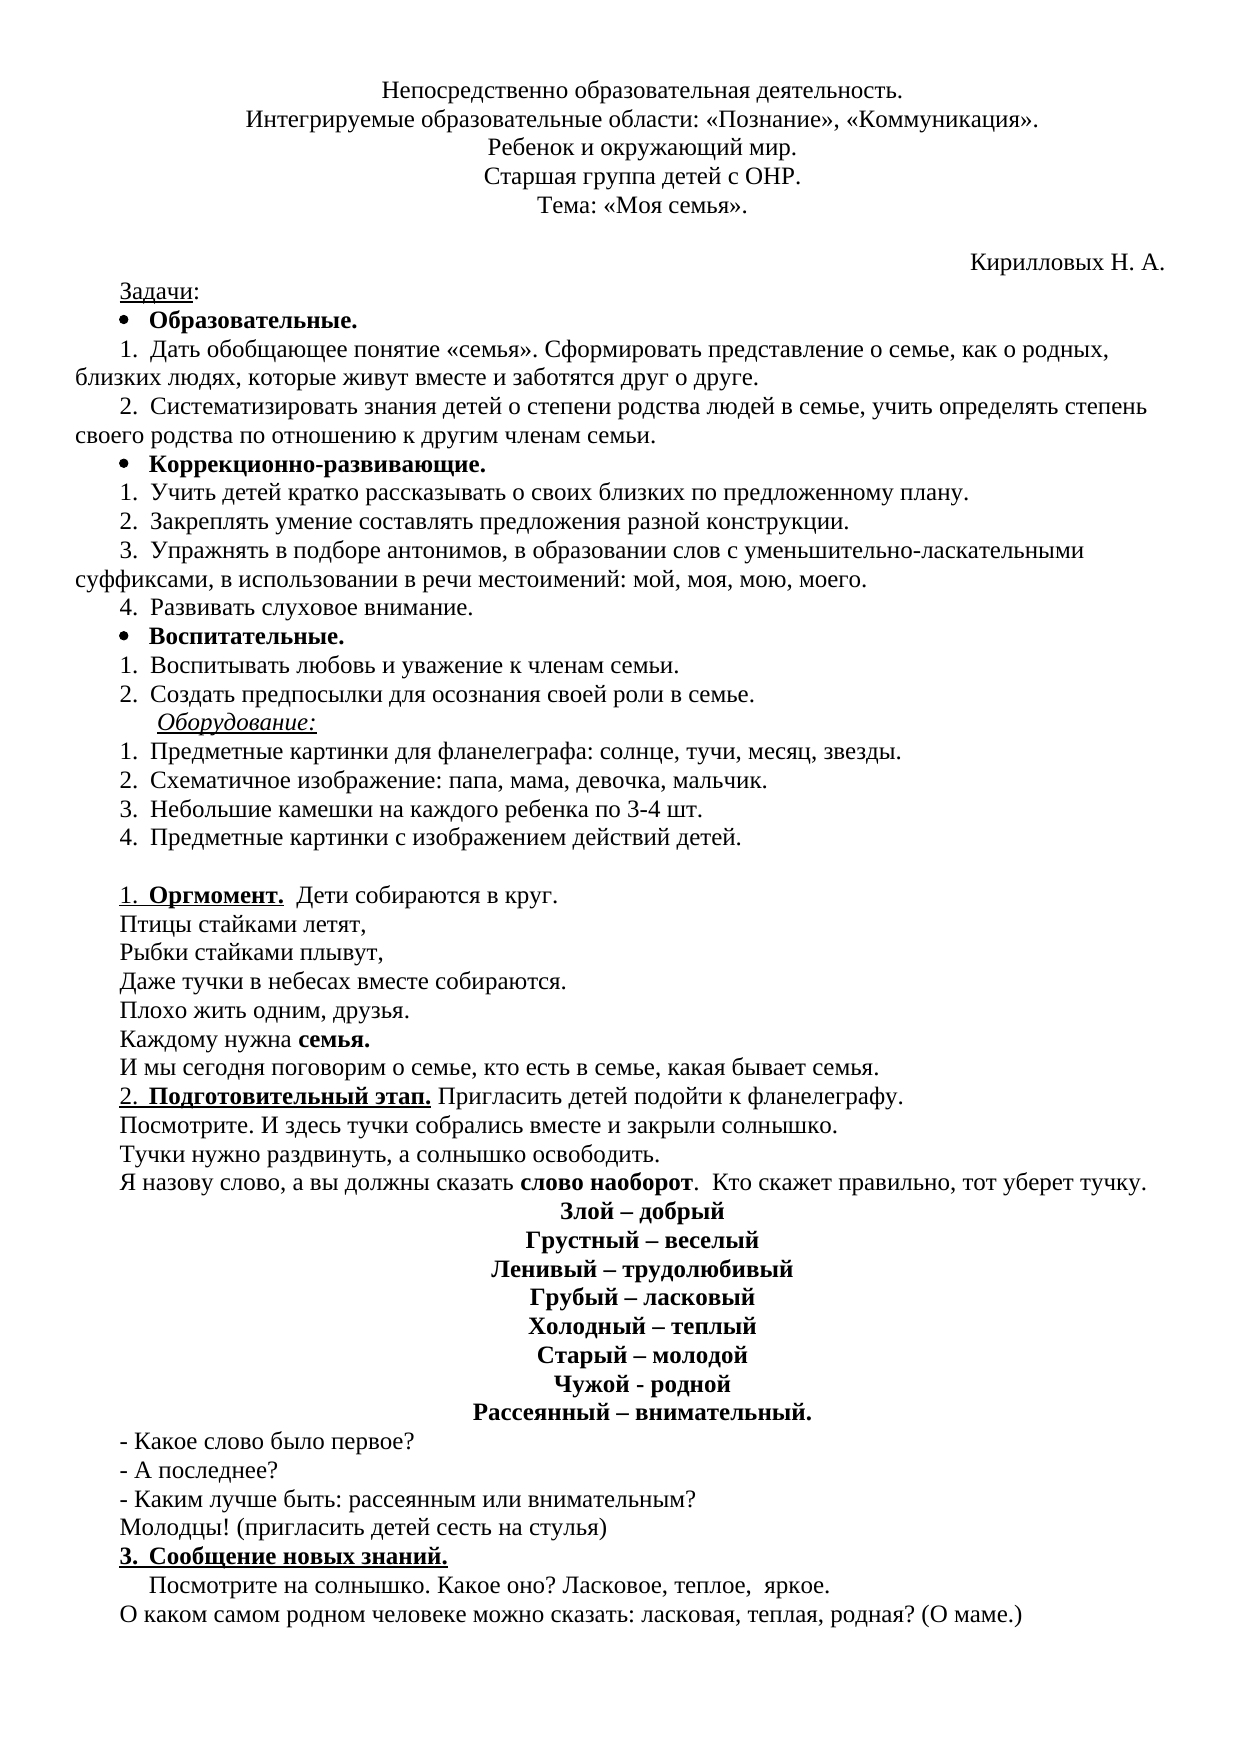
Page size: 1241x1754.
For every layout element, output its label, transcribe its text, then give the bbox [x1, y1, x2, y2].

text Злой – добрый [75, 1196, 1165, 1225]
list Схематичное изображение: папа, мама, девочка, мальчик. [75, 765, 1165, 794]
text Непосредственно образовательная деятельность. [75, 75, 1165, 104]
text Посмотрите. И здесь тучки собрались вместе и закрыли солнышко. [75, 1110, 1165, 1139]
list Закреплять умение составлять предложения разной конструкции. [75, 506, 1165, 535]
text Старшая группа детей с ОНР. [75, 161, 1165, 190]
text Ленивый – трудолюбивый [75, 1254, 1165, 1282]
list Дать обобщающее понятие «семья». Сформировать представление о семье, как о родных, близких людях, которые живут вместе и заботятся друг о друге. [75, 334, 1165, 391]
text Ребенок и окружающий мир. [75, 132, 1165, 161]
text Холодный – теплый [75, 1311, 1165, 1340]
text - А последнее? [75, 1455, 1165, 1484]
text Оборудование: [112, 707, 1165, 736]
text Тучки нужно раздвинуть, а солнышко освободить. [75, 1139, 1165, 1167]
text Я назову слово, а вы должны сказать слово наоборот. Кто скажет правильно, тот уберет тучку. [75, 1167, 1165, 1196]
text Птицы стайками летят, [75, 909, 1165, 937]
text - Какое слово было первое? [75, 1426, 1165, 1455]
list Образовательные. [75, 305, 1165, 334]
text Чужой - родной [75, 1369, 1165, 1397]
text Кирилловых Н. А. [75, 247, 1165, 276]
text Плохо жить одним, друзья. [75, 995, 1165, 1024]
list Сообщение новых знаний. [75, 1541, 1165, 1570]
list Упражнять в подборе антонимов, в образовании слов с уменьшительно-ласкательными суффиксами, в использовании в речи местоимений: мой, моя, мою, моего. [75, 535, 1165, 592]
text Каждому нужна семья. [75, 1024, 1165, 1052]
text Посмотрите на солнышко. Какое оно? Ласковое, теплое, яркое. [75, 1570, 1165, 1599]
list Воспитательные. [75, 621, 1165, 650]
text Старый – молодой [75, 1340, 1165, 1369]
text Рыбки стайками плывут, [75, 937, 1165, 966]
text Грубый – ласковый [75, 1282, 1165, 1311]
list Небольшие камешки на каждого ребенка по 3-4 шт. [75, 794, 1165, 822]
text Грустный – веселый [75, 1225, 1165, 1254]
text Тема: «Моя семья». [75, 190, 1165, 219]
list Создать предпосылки для осознания своей роли в семье. [75, 679, 1165, 707]
list Учить детей кратко рассказывать о своих близких по предложенному плану. [75, 477, 1165, 506]
text Молодцы! (пригласить детей сесть на стулья) [75, 1512, 1165, 1541]
list Подготовительный этап. Пригласить детей подойти к фланелеграфу. [75, 1081, 1165, 1110]
text И мы сегодня поговорим о семье, кто есть в семье, какая бывает семья. [75, 1052, 1165, 1081]
list Оргмомент. Дети собираются в круг. [75, 880, 1165, 909]
text Рассеянный – внимательный. [75, 1397, 1165, 1426]
list Коррекционно-развивающие. [75, 449, 1165, 477]
list Систематизировать знания детей о степени родства людей в семье, учить определять степень своего родства по отношению к другим членам семьи. [75, 391, 1165, 449]
text О каком самом родном человеке можно сказать: ласковая, теплая, родная? (О маме.) [75, 1599, 1165, 1627]
list Предметные картинки для фланелеграфа: солнце, тучи, месяц, звезды. [75, 736, 1165, 765]
text Даже тучки в небесах вместе собираются. [75, 966, 1165, 995]
text - Каким лучше быть: рассеянным или внимательным? [75, 1484, 1165, 1512]
text Интегрируемые образовательные области: «Познание», «Коммуникация». [75, 104, 1165, 132]
list Предметные картинки с изображением действий детей. [75, 822, 1165, 851]
list Воспитывать любовь и уважение к членам семьи. [75, 650, 1165, 679]
list Развивать слуховое внимание. [75, 592, 1165, 621]
text Задачи: [75, 276, 1165, 305]
